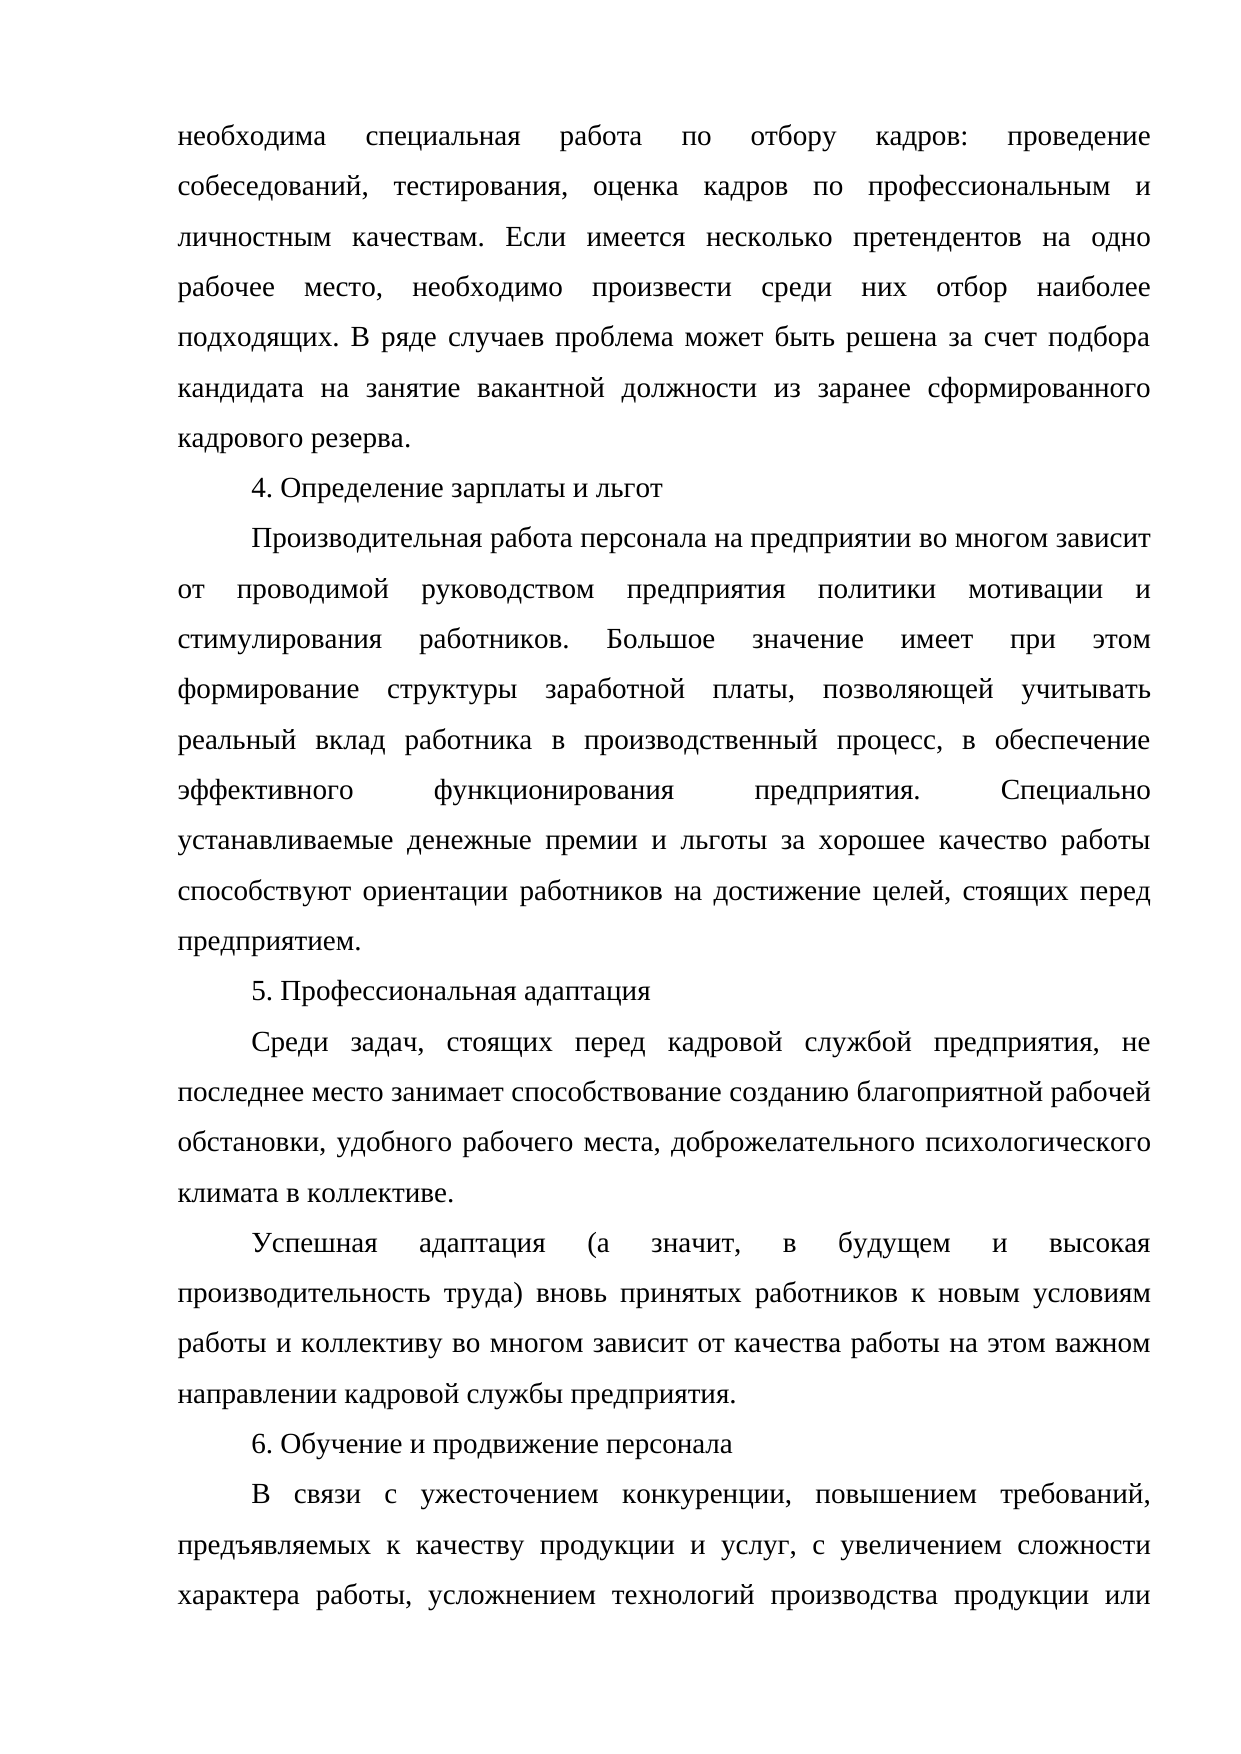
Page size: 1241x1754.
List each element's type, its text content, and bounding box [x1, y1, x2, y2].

text 4. Определение зарплаты и льгот [177, 470, 1152, 504]
text Среди задач, стоящих перед кадровой службой предприятия, не последнее место занимает способствование созданию благоприятной рабочей обстановки, удобного рабочего места, доброжелательного психологического климата в коллективе. [177, 1024, 1152, 1208]
text Производительная работа персонала на предприятии во многом зависит от проводимой руководством предприятия политики мотивации и стимулирования работников. Большое значение имеет при этом формирование структуры заработной платы, позволяющей учитывать реальный вклад работника в производственный процесс, в обеспечение эффективного функционирования предприятия. Специально устанавливаемые денежные премии и льготы за хорошее качество работы способствуют ориентации работников на достижение целей, стоящих перед предприятием. [177, 521, 1152, 957]
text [177, 118, 1152, 453]
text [177, 1477, 1152, 1611]
text 5. Профессиональная адаптация [177, 973, 1152, 1007]
text Успешная адаптация (а значит, в будущем и высокая производительность труда) вновь принятых работников к новым условиям работы и коллективу во многом зависит от качества работы на этом важном направлении кадровой службы предприятия. [177, 1225, 1152, 1409]
text 6. Обучение и продвижение персонала [177, 1426, 1152, 1460]
